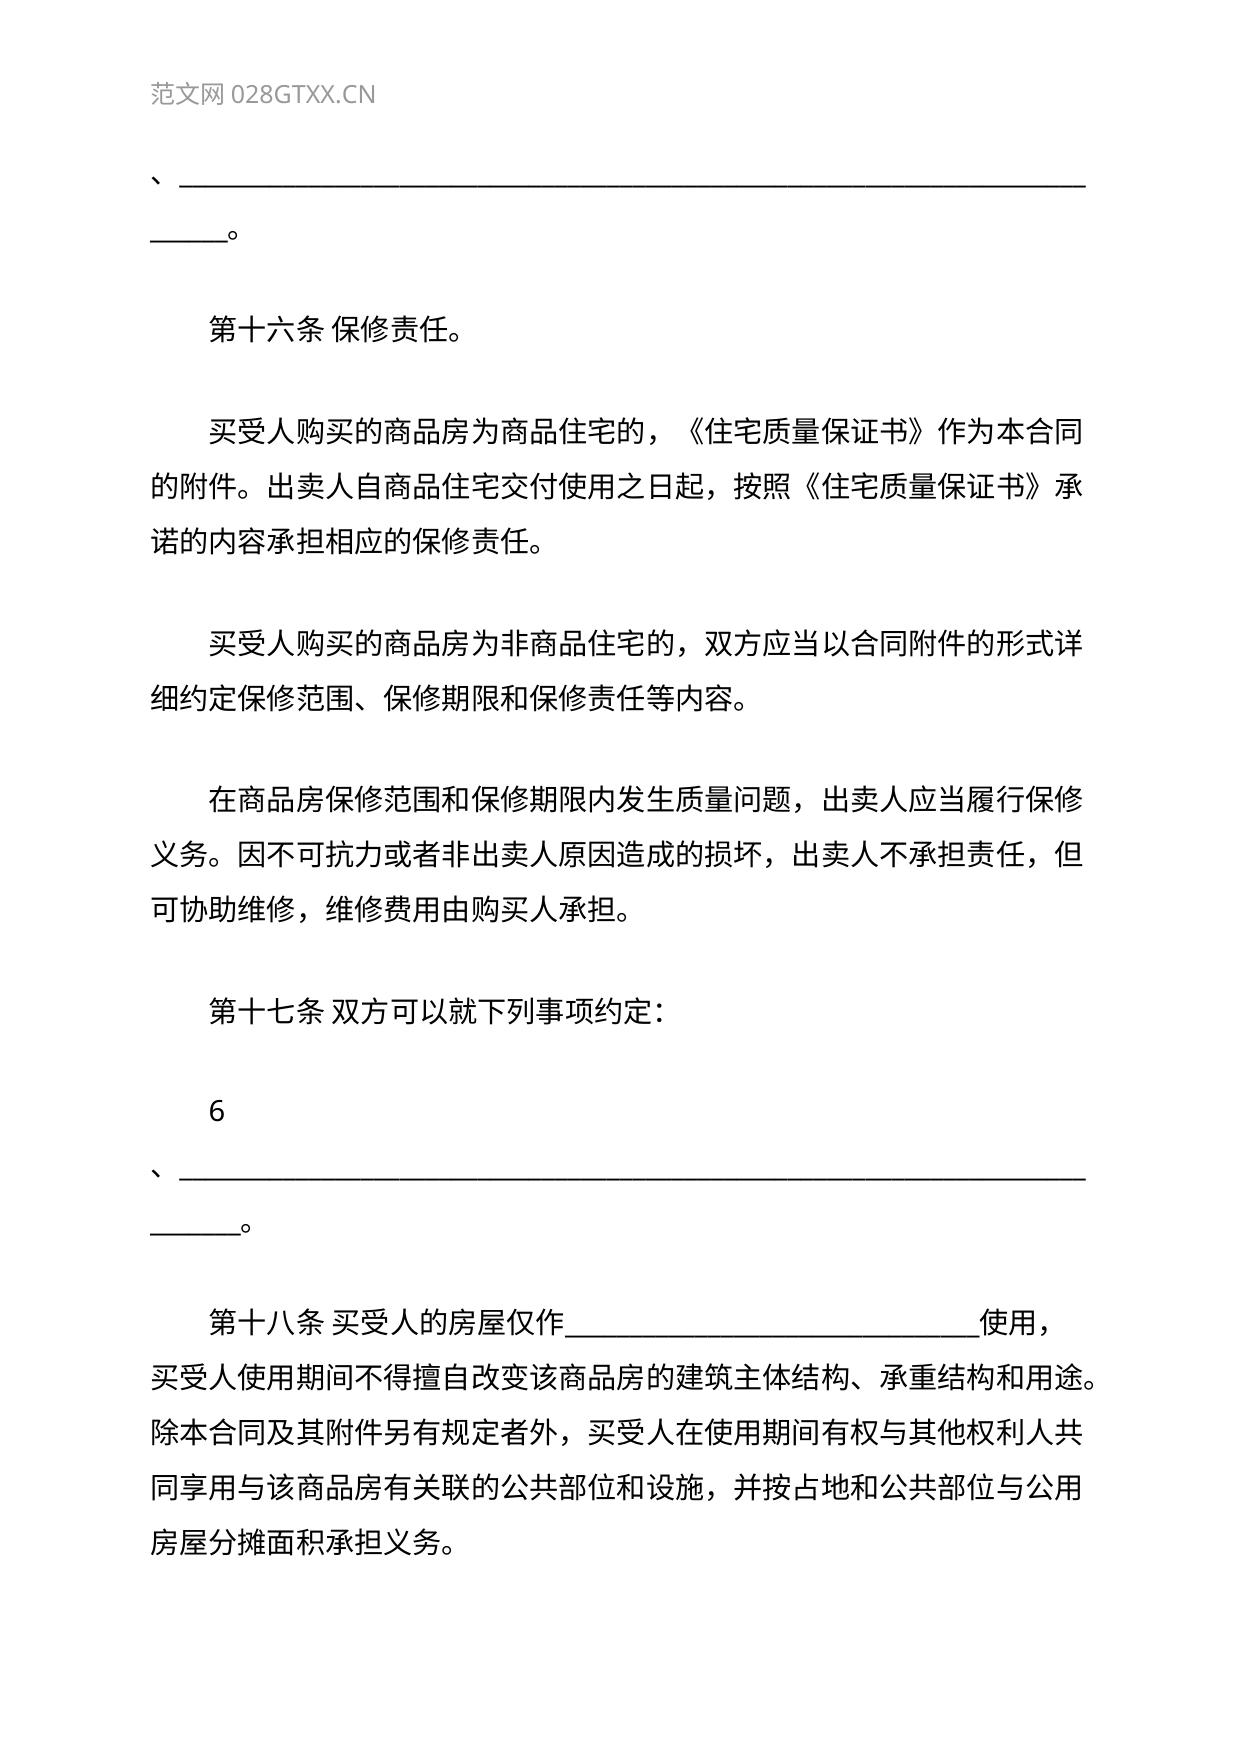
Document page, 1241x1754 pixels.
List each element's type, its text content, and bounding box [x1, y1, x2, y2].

text 第十八条 买受人的房屋仅作________________________________使用，买受人使用期间不得擅自改变该商品房的建筑主体结构、承重结构和用途。除本合同及其附件另有规定者外，买受人在使用期间有权与其他权利人共同享用与该商品房有关联的公共部位和设施，并按占地和公共部位与公用房屋分摊面积承担义务。 [150, 1299, 1090, 1562]
text 买受人购买的商品房为商品住宅的，《住宅质量保证书》作为本合同的附件。出卖人自商品住宅交付使用之日起，按照《住宅质量保证书》承诺的内容承担相应的保修责任。 [150, 409, 1090, 561]
text 6、_____________________________________________________________________________。 [150, 1090, 1090, 1240]
text 在商品房保修范围和保修期限内发生质量问题，出卖人应当履行保修义务。因不可抗力或者非出卖人原因造成的损坏，出卖人不承担责任，但可协助维修，维修费用由购买人承担。 [150, 777, 1090, 929]
text 第十七条 双方可以就下列事项约定： [150, 988, 1090, 1031]
text 第十六条 保修责任。 [150, 307, 1090, 349]
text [150, 150, 1090, 247]
text 买受人购买的商品房为非商品住宅的，双方应当以合同附件的形式详细约定保修范围、保修期限和保修责任等内容。 [150, 620, 1090, 717]
